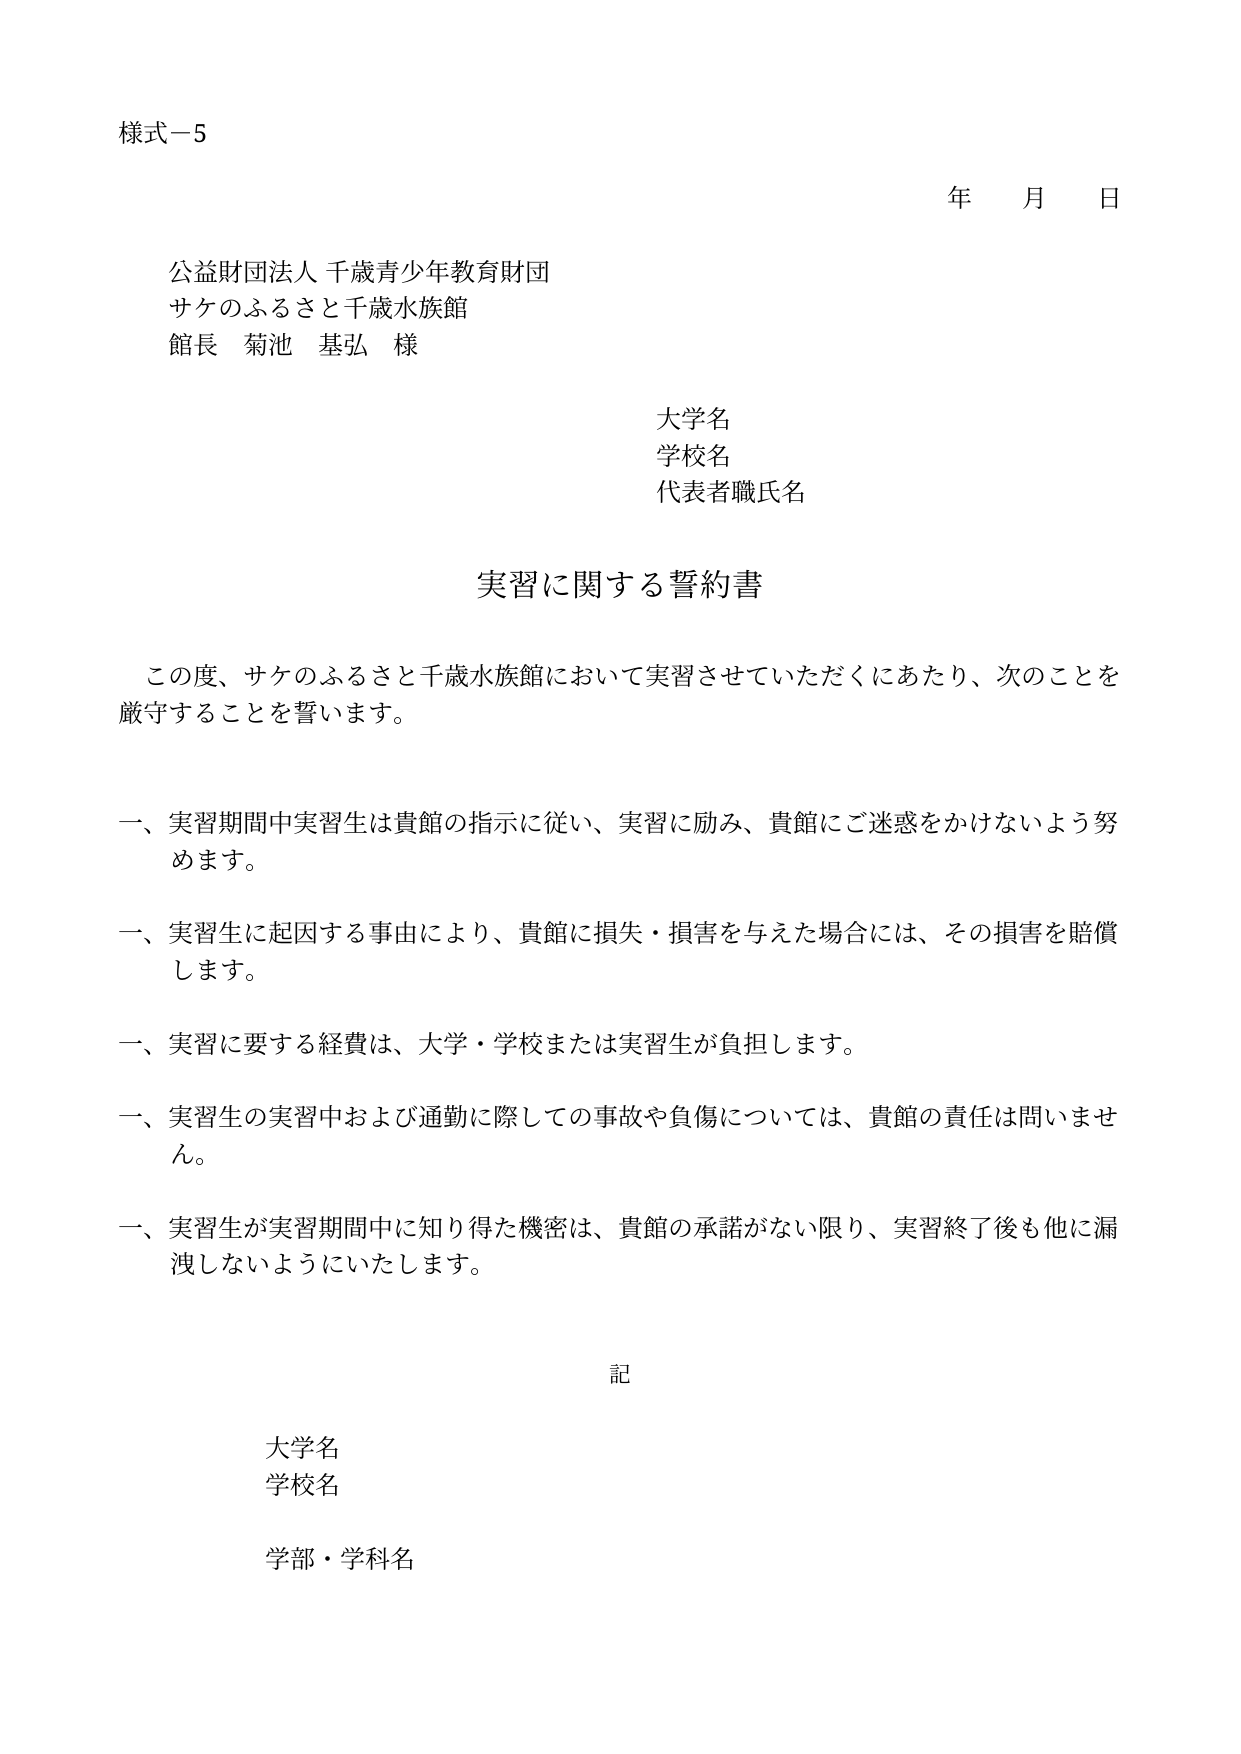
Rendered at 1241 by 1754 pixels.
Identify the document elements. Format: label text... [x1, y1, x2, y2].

subtitle 記 [118, 1355, 1122, 1392]
text この度、サケのふるさと千歳水族館において実習させていただくにあたり、次のことを厳守することを誓います。 [118, 656, 1122, 730]
text 学校名 [506, 436, 1122, 472]
text サケのふるさと千歳水族館 [168, 289, 1122, 325]
text 一、実習生の実習中および通勤に際しての事故や負傷については、貴館の責任は問いません。 [118, 1098, 1122, 1171]
text 一、実習期間中実習生は貴館の指示に従い、実習に励み、貴館にご迷惑をかけないよう努めます。 [118, 803, 1122, 877]
text 代表者職氏名 [506, 472, 1122, 509]
text 一、実習生が実習期間中に知り得た機密は、貴館の承諾がない限り、実習終了後も他に漏洩しないようにいたします。 [118, 1208, 1122, 1281]
text 年 月 日 [118, 178, 1122, 215]
text 公益財団法人 千歳青少年教育財団 [168, 252, 1122, 289]
text 学校名 [118, 1465, 1122, 1502]
text 一、実習に要する経費は、大学・学校または実習生が負担します。 [118, 1024, 1122, 1061]
text 大学名 [506, 399, 1122, 436]
text 一、実習生に起因する事由により、貴館に損失・損害を与えた場合には、その損害を賠償します。 [118, 914, 1122, 987]
text 館長 菊池 基弘 様 [118, 325, 1122, 362]
text 大学名 [118, 1428, 1122, 1465]
text 学部・学科名 [118, 1539, 1122, 1576]
text 実習に関する誓約書 [118, 546, 1122, 619]
